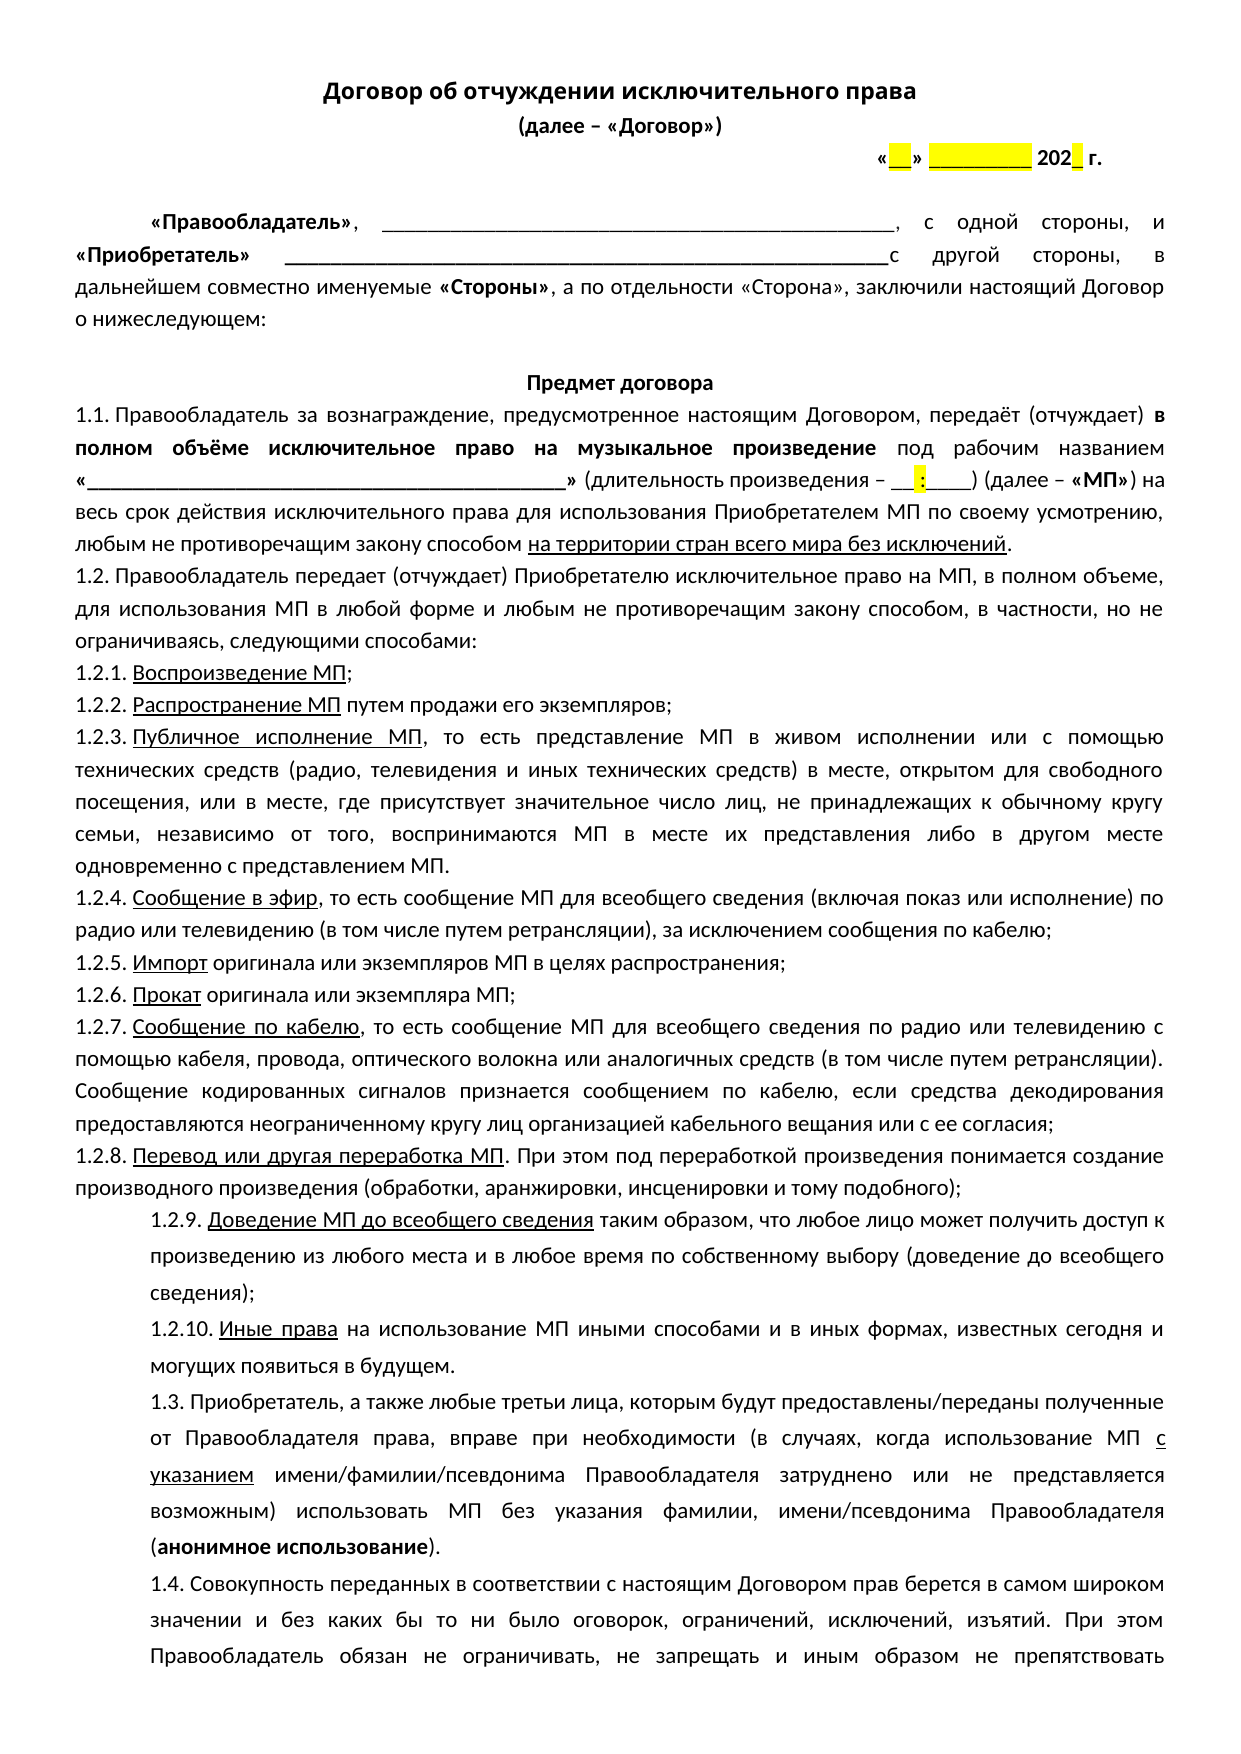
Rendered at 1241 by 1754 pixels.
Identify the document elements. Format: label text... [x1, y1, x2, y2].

list Правообладатель передает (отчуждает) Приобретателю исключительное право на МП, в полном объеме, для использования МП в любой форме и любым не противоречащим закону способом, в частности, но не ограничиваясь, следующими способами: [75, 562, 1165, 654]
list Прокат оригинала или экземпляра МП; [75, 980, 1165, 1008]
text Предмет договора [75, 368, 1165, 396]
list Доведение МП до всеобщего сведения таким образом, что любое лицо может получить доступ к произведению из любого места и в любое время по собственному выбору (доведение до всеобщего сведения); [150, 1205, 1166, 1306]
text «Правообладатель», _____________________________________________, с одной стороны, и «Приобретатель» _____________________________________________________с другой стороны, в дальнейшем совместно именуемые «Стороны», а по отдельности «Сторона», заключили настоящий Договор о нижеследующем: [75, 207, 1165, 332]
list Перевод или другая переработка МП. При этом под переработкой произведения понимается создание производного произведения (обработки, аранжировки, инсценировки и тому подобного); [75, 1141, 1165, 1201]
text Договор об отчуждении исключительного права [75, 75, 1165, 106]
list Правообладатель за вознаграждение, предусмотренное настоящим Договором, передаёт (отчуждает) в полном объёме исключительное право на музыкальное произведение под рабочим названием «__________________________________________» (длительность произведения – __ :____) (далее – «МП») на весь срок действия исключительного права для использования Приобретателем МП по своему усмотрению, любым не противоречащим закону способом на территории стран всего мира без исключений. [75, 401, 1165, 557]
list Приобретатель, а также любые третьи лица, которым будут предоставлены/переданы полученные от Правообладателя права, вправе при необходимости (в случаях, когда использование МП с указанием имени/фамилии/псевдонима Правообладателя затруднено или не представляется возможным) использовать МП без указания фамилии, имени/псевдонима Правообладателя (анонимное использование). [150, 1387, 1166, 1561]
text (далее – «Договор») [75, 111, 1165, 139]
list Сообщение в эфир, то есть сообщение МП для всеобщего сведения (включая показ или исполнение) по радио или телевидению (в том числе путем ретрансляции), за исключением сообщения по кабелю; [75, 883, 1165, 944]
list Иные права на использование МП иными способами и в иных формах, известных сегодня и могущих появиться в будущем. [150, 1314, 1166, 1379]
text «__» _________ 202_ г. [1083, 143, 1165, 171]
list Импорт оригинала или экземпляров МП в целях распространения; [75, 948, 1165, 976]
list Распространение МП путем продажи его экземпляров; [75, 690, 1165, 718]
list Сообщение по кабелю, то есть сообщение МП для всеобщего сведения по радио или телевидению с помощью кабеля, провода, оптического волокна или аналогичных средств (в том числе путем ретрансляции). Сообщение кодированных сигналов признается сообщением по кабелю, если средства декодирования предоставляются неограниченному кругу лиц организацией кабельного вещания или с ее согласия; [75, 1012, 1165, 1137]
text «__» _________ 202_ г. [75, 143, 889, 171]
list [150, 1569, 1166, 1669]
list Публичное исполнение МП, то есть представление МП в живом исполнении или с помощью технических средств (радио, телевидения и иных технических средств) в месте, открытом для свободного посещения, или в месте, где присутствует значительное число лиц, не принадлежащих к обычному кругу семьи, независимо от того, воспринимаются МП в месте их представления либо в другом месте одновременно с представлением МП. [75, 722, 1165, 879]
list Воспроизведение МП; [75, 658, 1165, 686]
